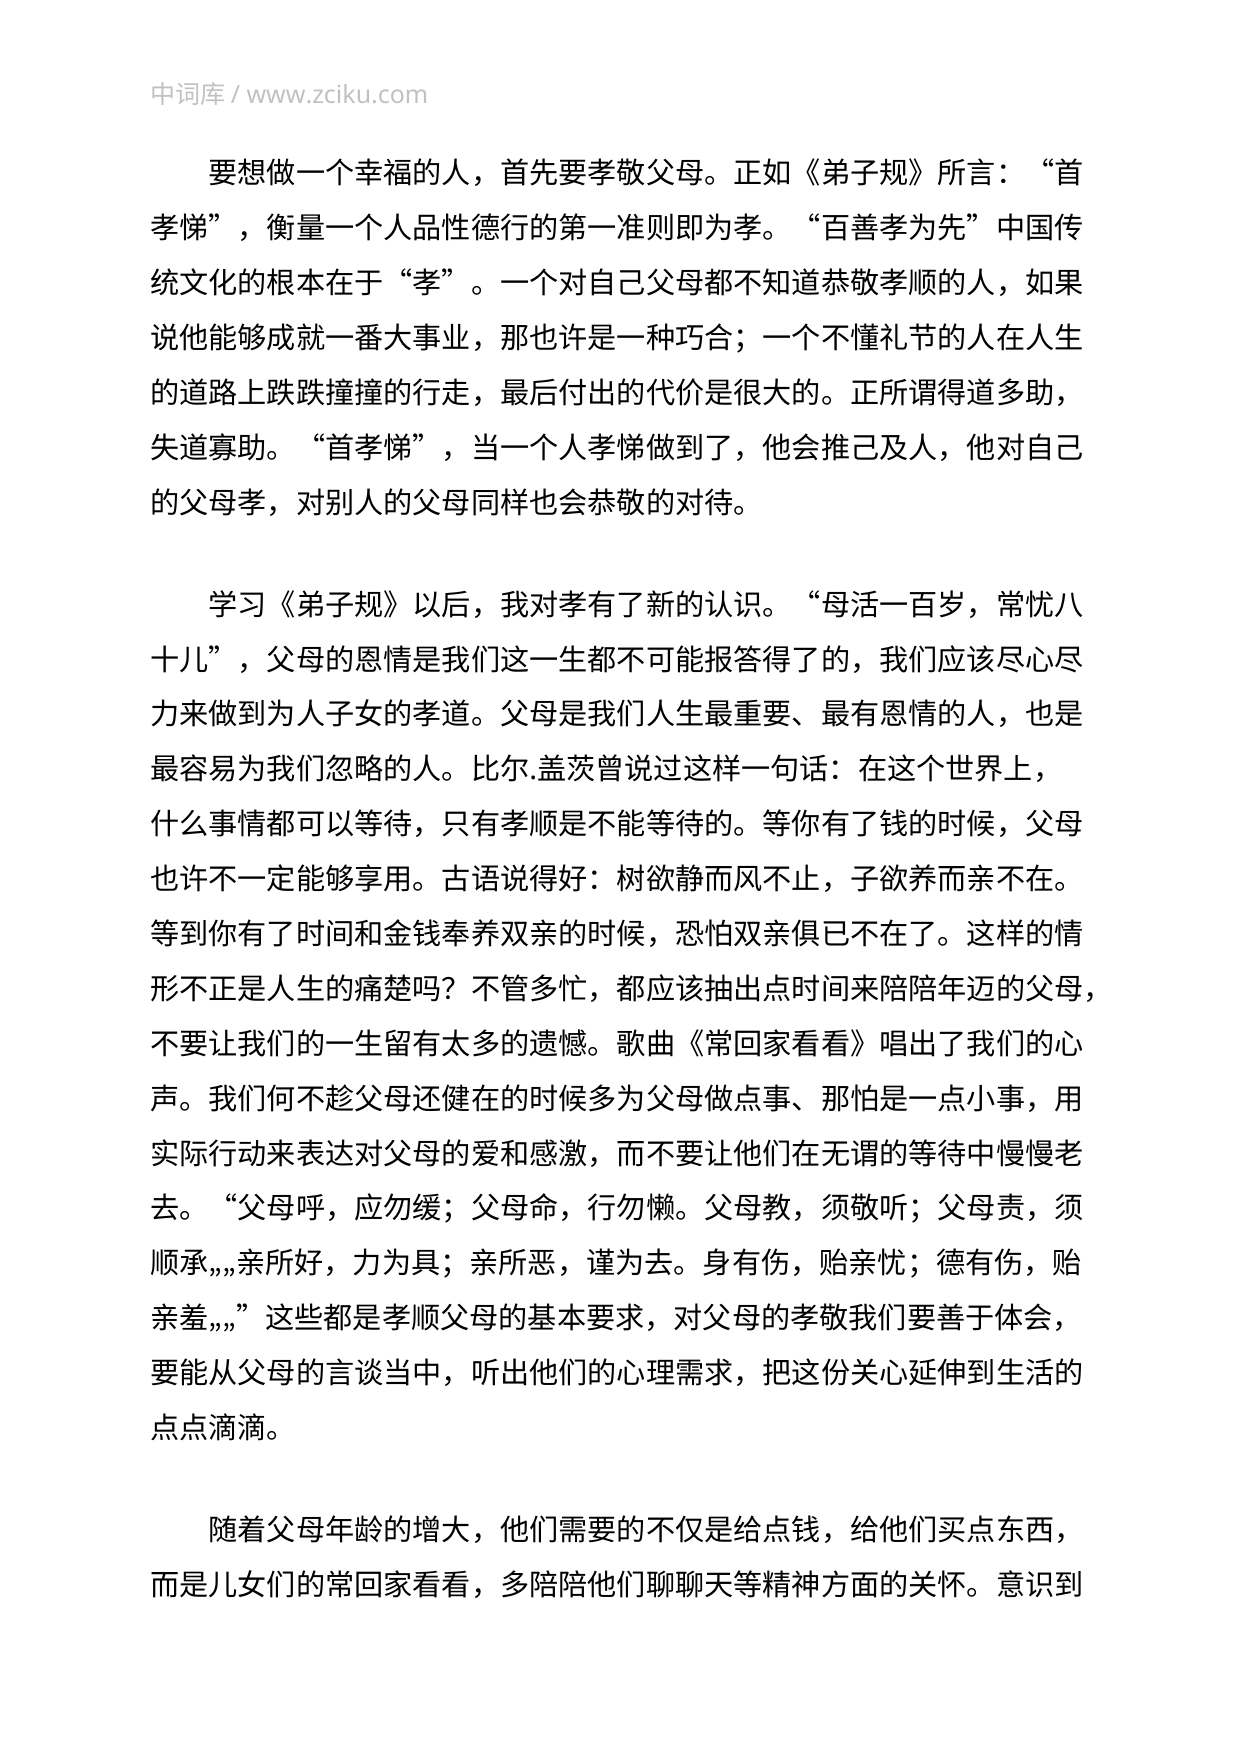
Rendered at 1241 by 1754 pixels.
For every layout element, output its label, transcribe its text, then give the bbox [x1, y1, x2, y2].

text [150, 1506, 1090, 1604]
text 学习《弟子规》以后，我对孝有了新的认识。“母活一百岁，常忧八十儿”，父母的恩情是我们这一生都不可能报答得了的，我们应该尽心尽力来做到为人子女的孝道。父母是我们人生最重要、最有恩情的人，也是最容易为我们忽略的人。比尔.盖茨曾说过这样一句话：在这个世界上，什么事情都可以等待，只有孝顺是不能等待的。等你有了钱的时候，父母也许不一定能够享用。古语说得好：树欲静而风不止，子欲养而亲不在。等到你有了时间和金钱奉养双亲的时候，恐怕双亲俱已不在了。这样的情形不正是人生的痛楚吗？不管多忙，都应该抽出点时间来陪陪年迈的父母，不要让我们的一生留有太多的遗憾。歌曲《常回家看看》唱出了我们的心声。我们何不趁父母还健在的时候多为父母做点事、那怕是一点小事，用实际行动来表达对父母的爱和感激，而不要让他们在无谓的等待中慢慢老去。“父母呼，应勿缓；父母命，行勿懒。父母教，须敬听；父母责，须顺承„„亲所好，力为具；亲所恶，谨为去。身有伤，贻亲忧；德有伤，贻亲羞„„”这些都是孝顺父母的基本要求，对父母的孝敬我们要善于体会，要能从父母的言谈当中，听出他们的心理需求，把这份关心延伸到生活的点点滴滴。 [150, 581, 1090, 1447]
text 要想做一个幸福的人，首先要孝敬父母。正如《弟子规》所言：“首孝悌”，衡量一个人品性德行的第一准则即为孝。“百善孝为先”中国传统文化的根本在于“孝”。一个对自己父母都不知道恭敬孝顺的人，如果说他能够成就一番大事业，那也许是一种巧合；一个不懂礼节的人在人生的道路上跌跌撞撞的行走，最后付出的代价是很大的。正所谓得道多助，失道寡助。“首孝悌”，当一个人孝悌做到了，他会推己及人，他对自己的父母孝，对别人的父母同样也会恭敬的对待。 [150, 150, 1090, 522]
